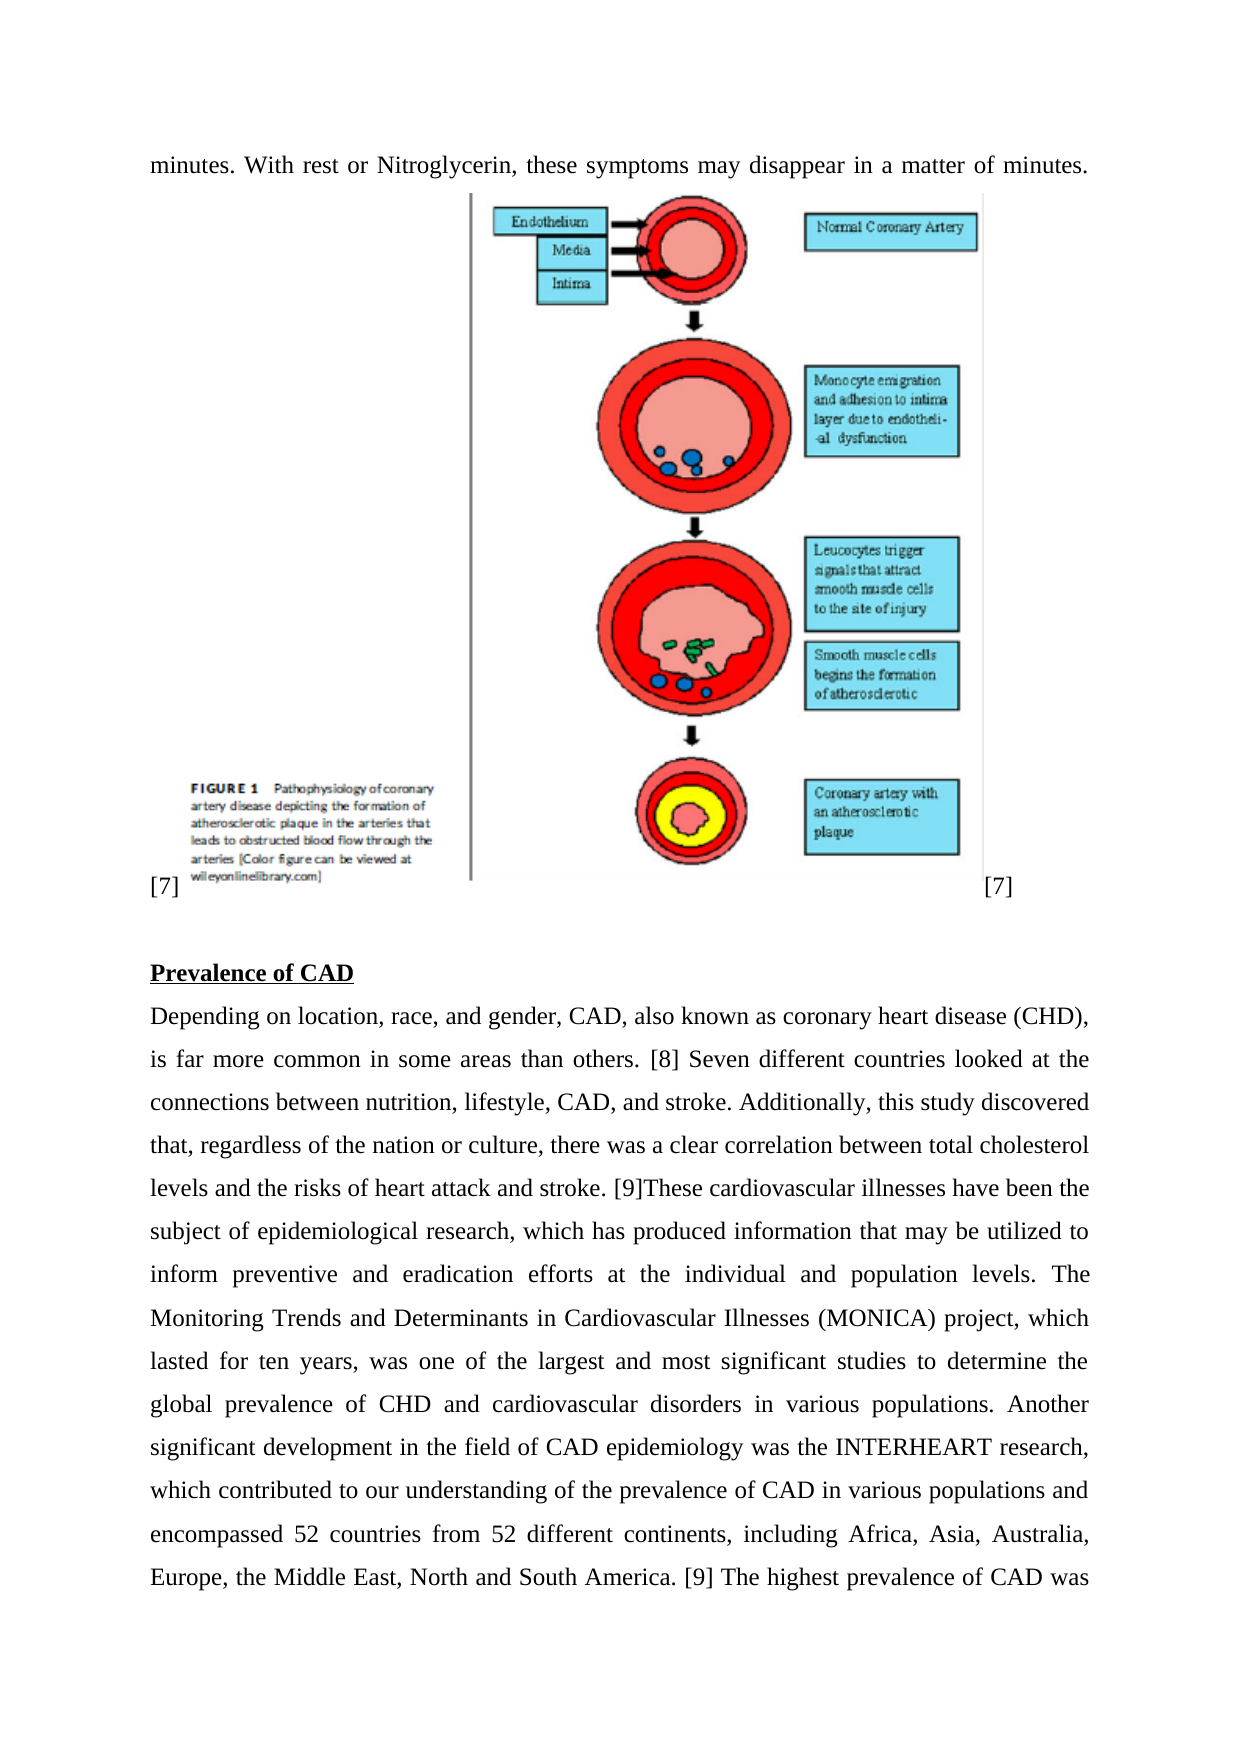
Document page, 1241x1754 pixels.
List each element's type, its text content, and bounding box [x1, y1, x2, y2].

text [150, 1001, 1090, 1591]
text Prevalence of CAD [150, 958, 1090, 986]
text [150, 150, 1090, 900]
picture [185, 193, 984, 895]
